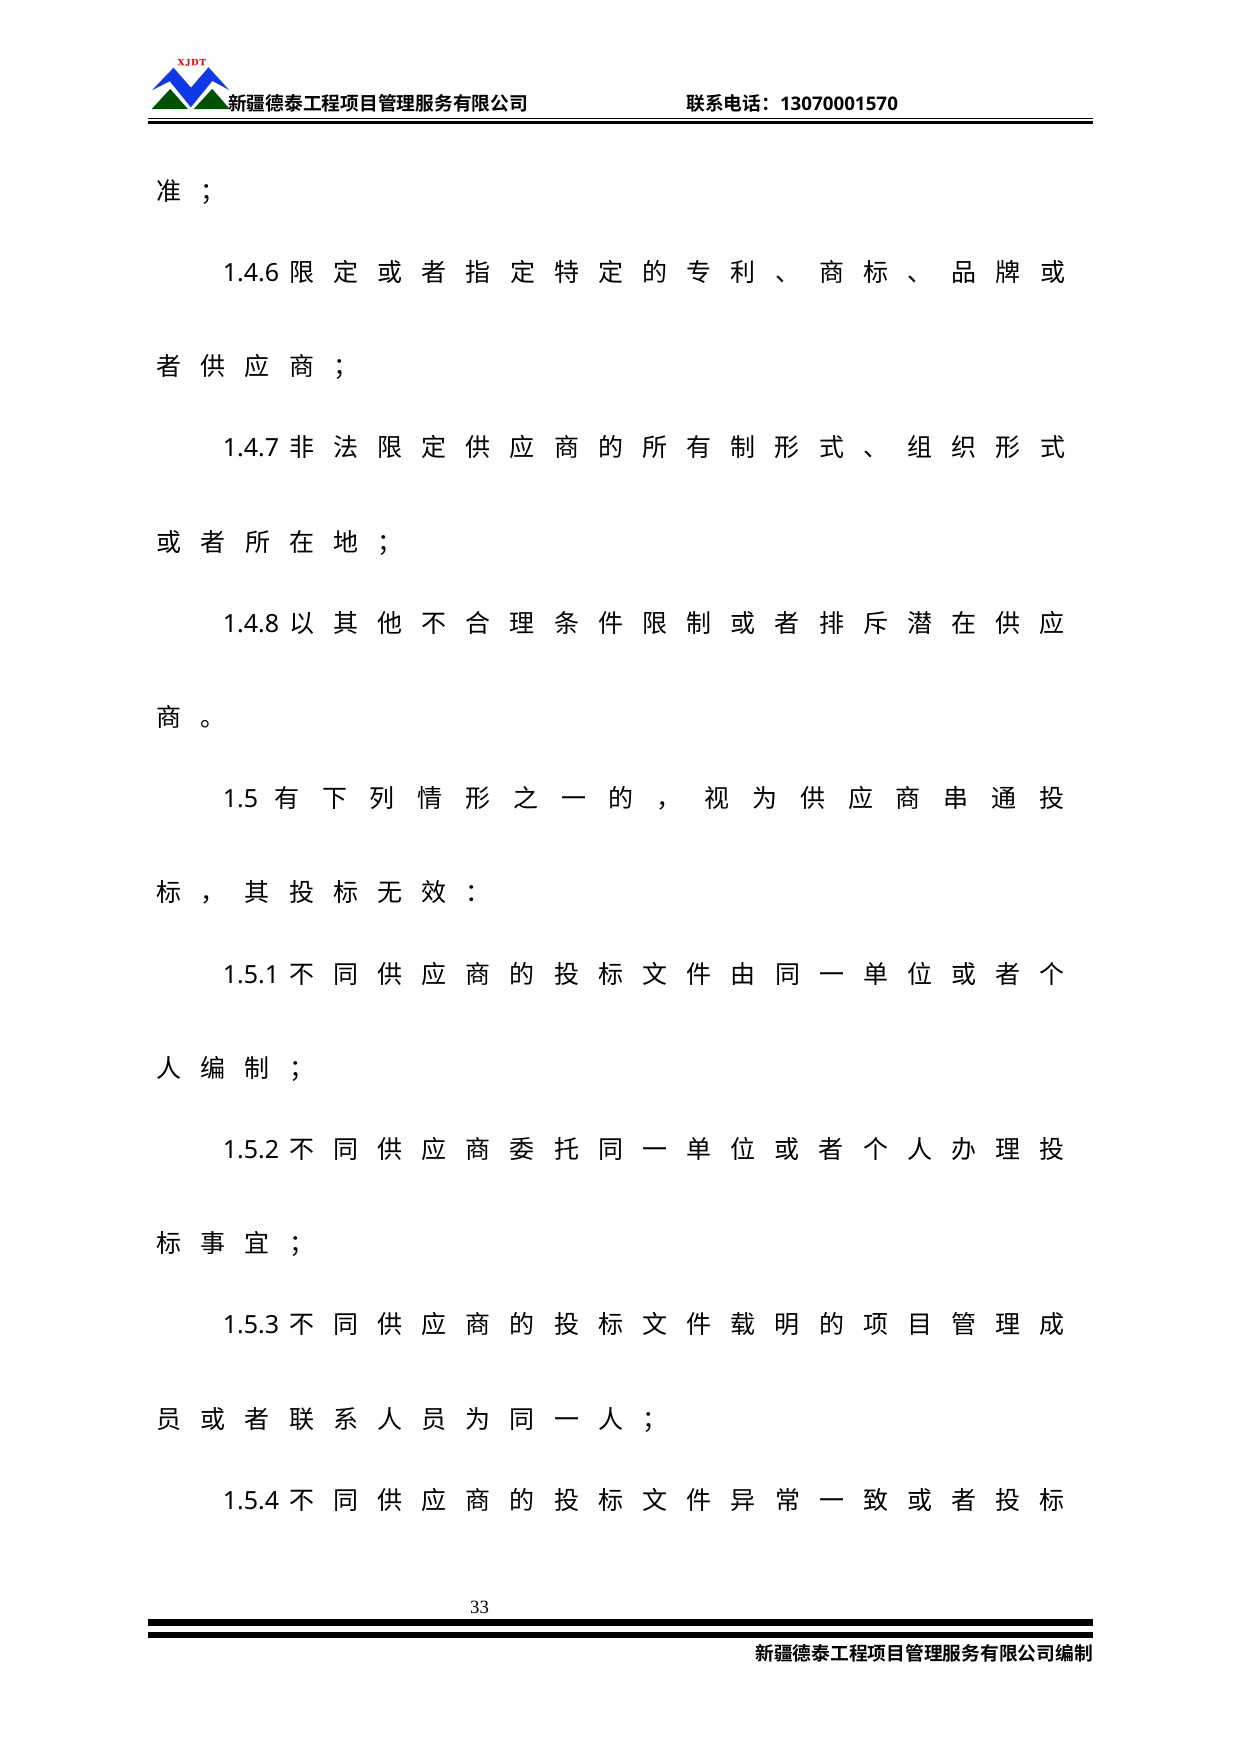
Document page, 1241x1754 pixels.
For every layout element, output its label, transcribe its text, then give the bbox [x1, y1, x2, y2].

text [156, 1466, 1084, 1531]
text 1.4.6 限定或者指定特定的专利、商标、品牌或者供应商； [156, 238, 1084, 397]
text 1.4.7 非法限定供应商的所有制形式、组织形式或者所在地； [156, 413, 1084, 573]
text 1.5.3不同供应商的投标文件载明的项目管理成员或者联系人员为同一人； [156, 1291, 1084, 1450]
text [156, 157, 1084, 222]
text 1.5.2不同供应商委托同一单位或者个人办理投标事宜； [156, 1115, 1084, 1274]
text 1.4.8 以其他不合理条件限制或者排斥潜在供应商。 [156, 589, 1084, 748]
text 1.5.1不同供应商的投标文件由同一单位或者个人编制； [156, 940, 1084, 1099]
picture [144, 44, 234, 116]
text 1.5 有下列情形之一的，视为供应商串通投标，其投标无效： [156, 764, 1084, 923]
